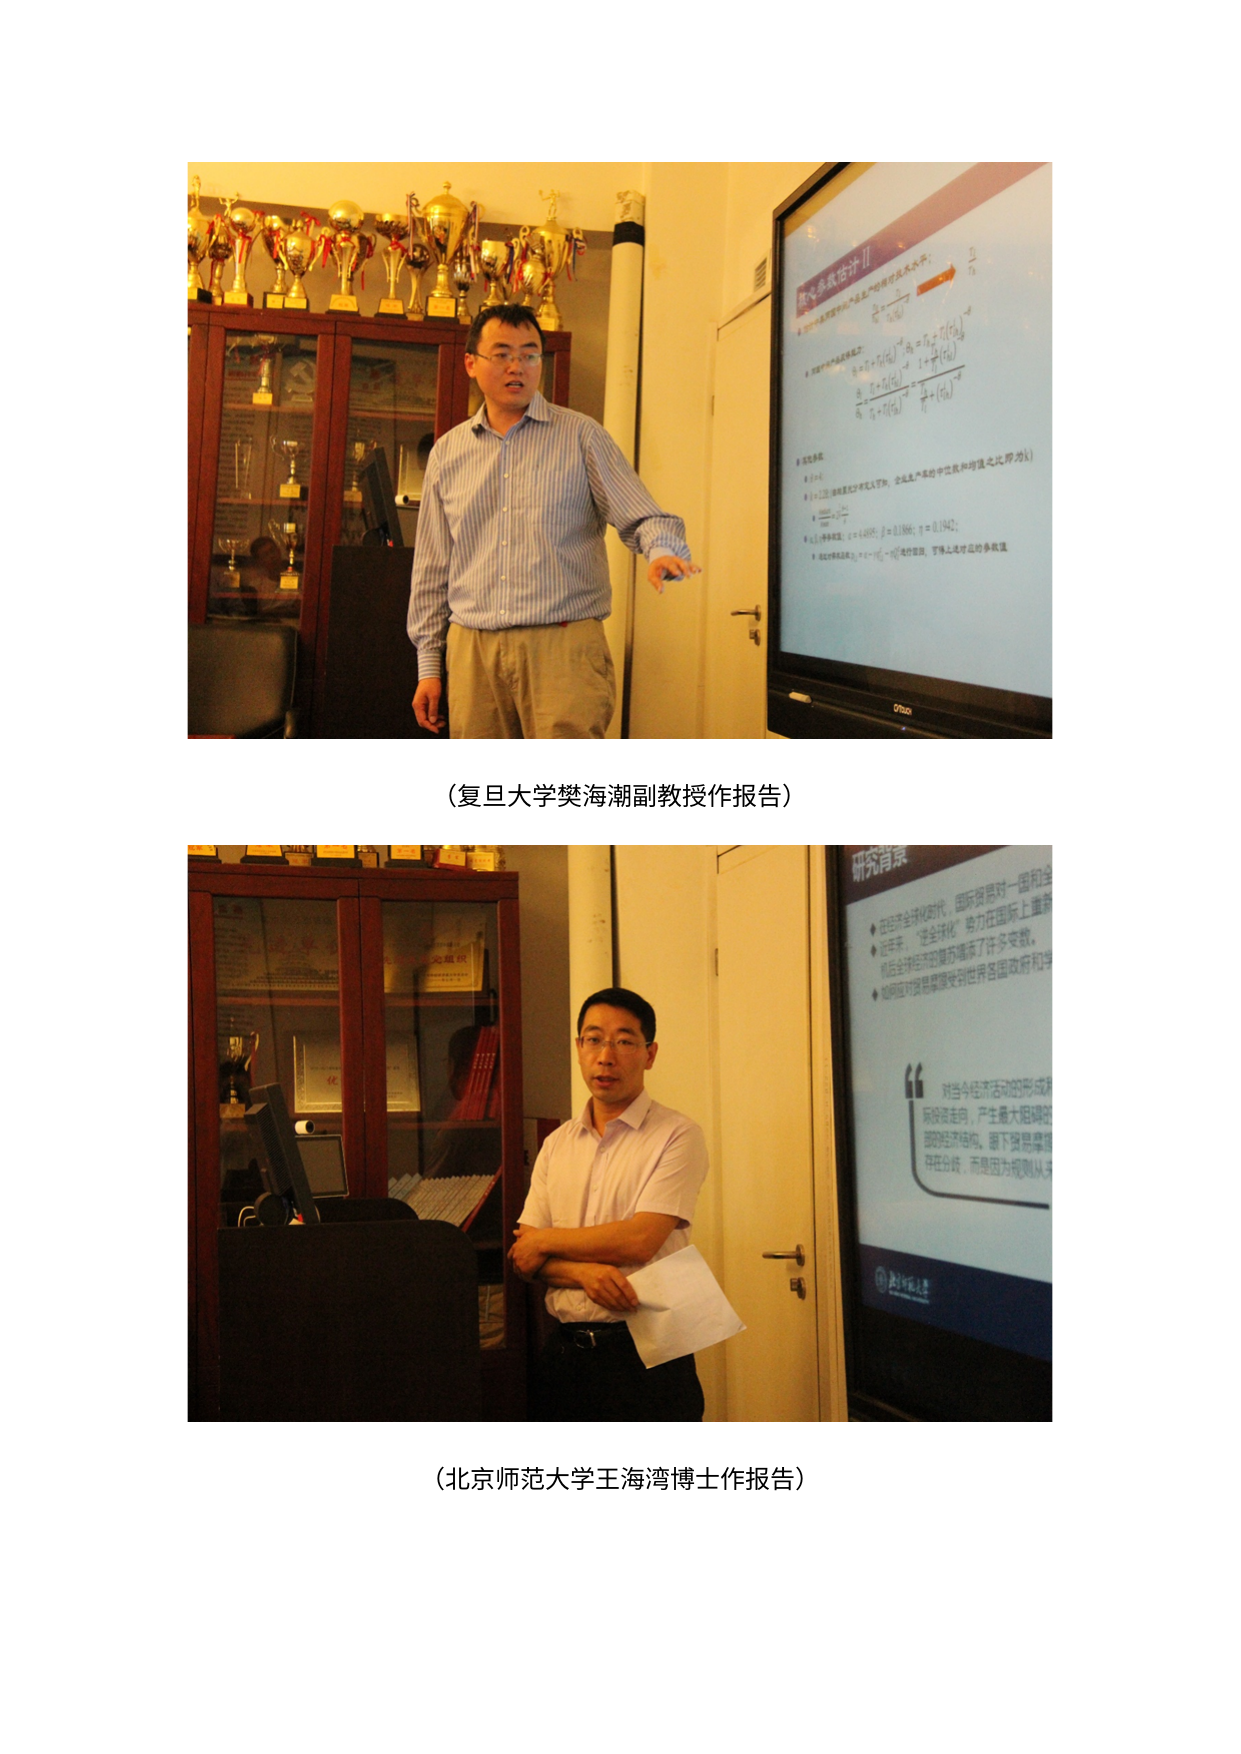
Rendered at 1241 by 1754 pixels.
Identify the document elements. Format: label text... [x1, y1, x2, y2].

picture [187, 845, 1053, 1422]
text （复旦大学樊海潮副教授作报告） [187, 762, 1053, 827]
text （北京师范大学王海湾博士作报告） [187, 1445, 1053, 1510]
picture [187, 162, 1053, 739]
